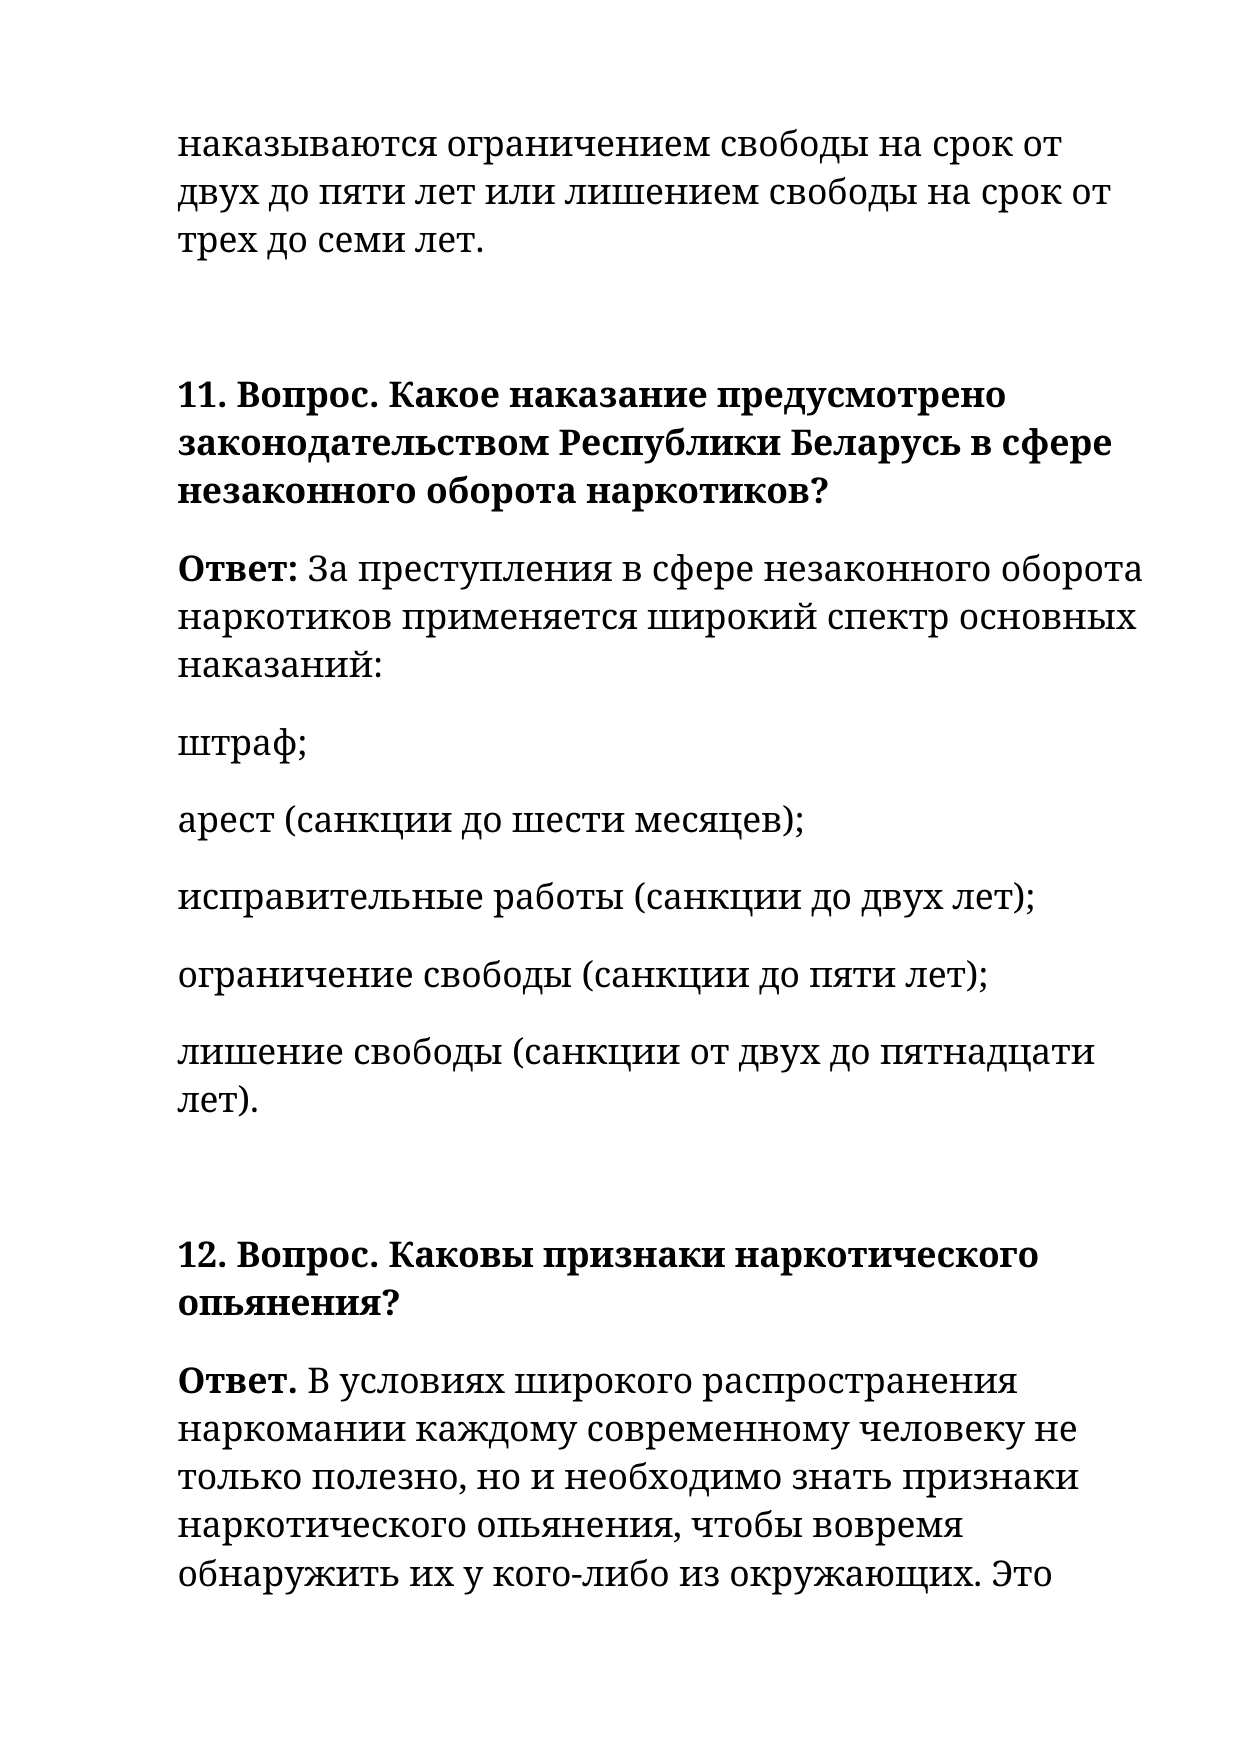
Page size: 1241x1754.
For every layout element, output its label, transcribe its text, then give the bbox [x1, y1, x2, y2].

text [177, 1355, 1152, 1596]
text штраф; [177, 717, 1152, 765]
text арест (санкции до шести месяцев); [177, 794, 1152, 843]
text лишение свободы (санкции от двух до пятнадцати лет). [177, 1027, 1152, 1123]
text наказываются ограничением свободы на срок от двух до пяти лет или лишением свободы на срок от трех до семи лет. [177, 118, 1152, 263]
text исправительные работы (санкции до двух лет); [177, 872, 1152, 920]
text 11. Вопрос. Какое наказание предусмотрено законодательством Республики Беларусь в сфере незаконного оборота наркотиков? [177, 369, 1152, 514]
text ограничение свободы (санкции до пяти лет); [177, 949, 1152, 997]
text Ответ: За преступления в сфере незаконного оборота наркотиков применяется широкий спектр основных наказаний: [177, 543, 1152, 688]
text 12. Вопрос. Каковы признаки наркотического опьянения? [177, 1230, 1152, 1326]
